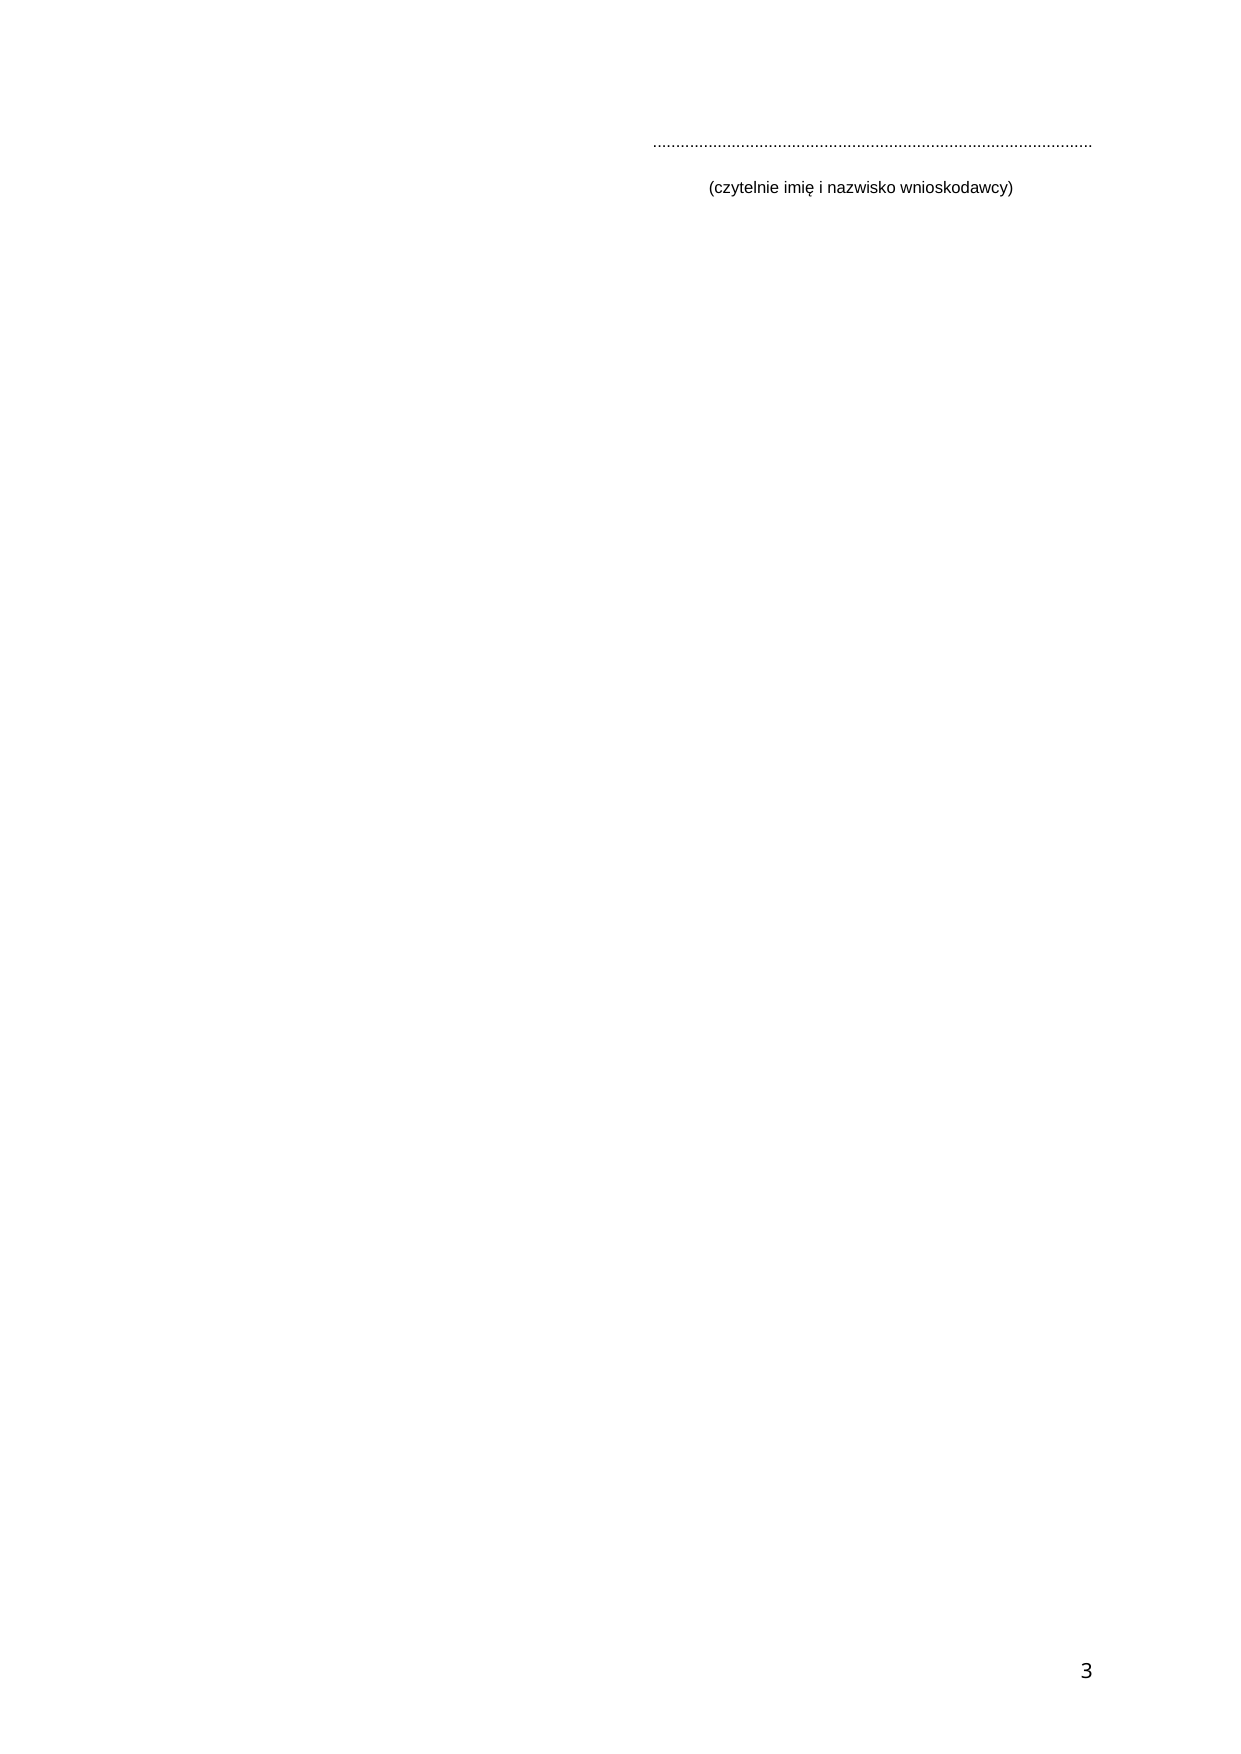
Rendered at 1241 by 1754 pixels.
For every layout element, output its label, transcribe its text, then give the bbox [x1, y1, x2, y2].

text ............................................................................................... (czytelnie imię i nazwisko wnioskodawcy) [620, 132, 1093, 197]
